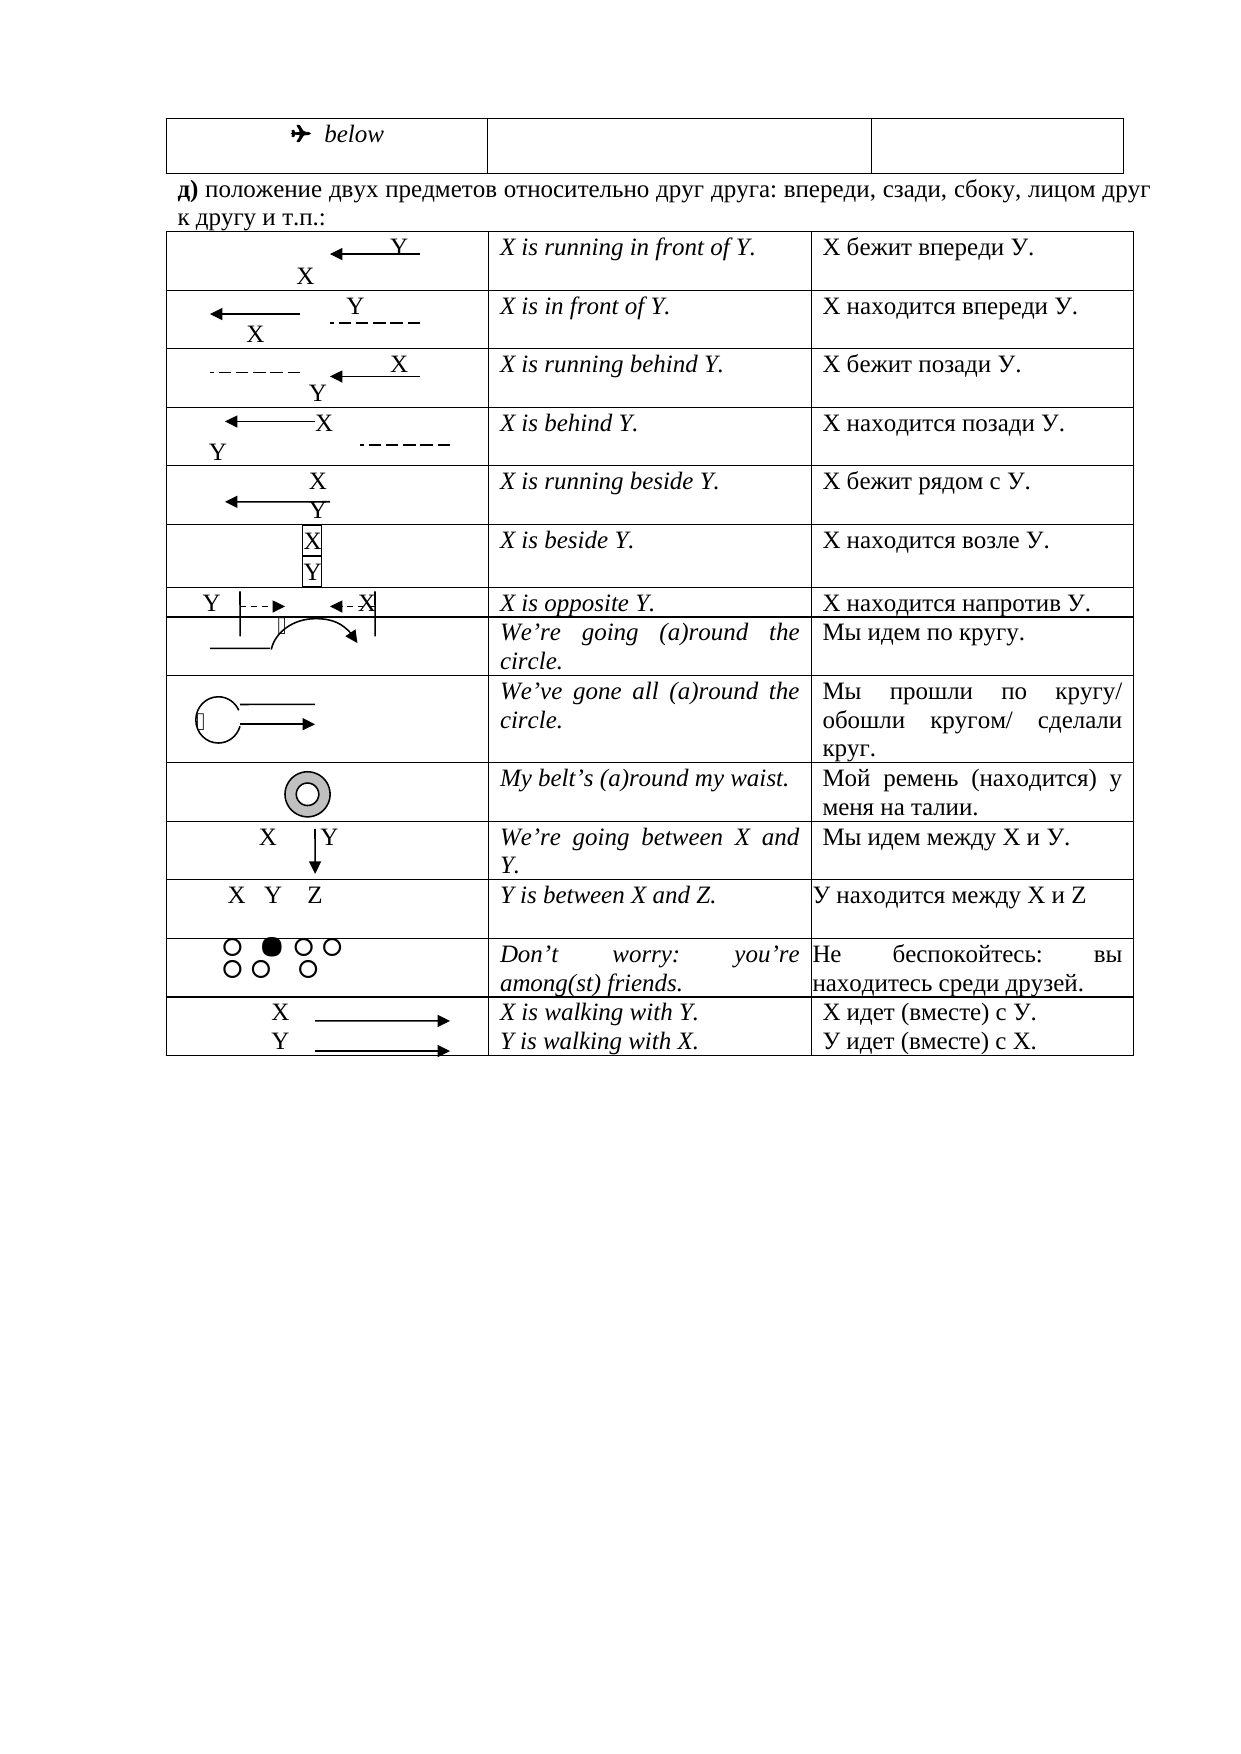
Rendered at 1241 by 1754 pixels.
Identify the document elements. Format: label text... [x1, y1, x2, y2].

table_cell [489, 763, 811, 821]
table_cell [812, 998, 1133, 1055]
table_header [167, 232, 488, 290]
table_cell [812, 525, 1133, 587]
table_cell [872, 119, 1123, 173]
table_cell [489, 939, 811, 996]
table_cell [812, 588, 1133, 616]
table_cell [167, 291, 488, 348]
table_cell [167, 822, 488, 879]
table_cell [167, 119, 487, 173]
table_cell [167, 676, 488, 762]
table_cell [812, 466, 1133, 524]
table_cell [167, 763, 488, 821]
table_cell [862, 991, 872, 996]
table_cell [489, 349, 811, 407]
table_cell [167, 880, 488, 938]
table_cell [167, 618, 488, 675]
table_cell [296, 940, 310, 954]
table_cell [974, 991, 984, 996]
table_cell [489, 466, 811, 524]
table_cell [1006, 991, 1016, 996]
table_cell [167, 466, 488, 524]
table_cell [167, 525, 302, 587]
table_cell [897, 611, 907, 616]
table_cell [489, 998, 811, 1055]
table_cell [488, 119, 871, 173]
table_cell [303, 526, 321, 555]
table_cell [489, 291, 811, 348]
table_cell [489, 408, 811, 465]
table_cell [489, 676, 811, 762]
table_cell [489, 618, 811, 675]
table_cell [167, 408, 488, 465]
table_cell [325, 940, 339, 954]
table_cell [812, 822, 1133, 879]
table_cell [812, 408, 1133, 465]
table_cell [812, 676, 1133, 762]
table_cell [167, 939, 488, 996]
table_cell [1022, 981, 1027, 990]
text д) положение двух предметов относительно друг друга: впереди, сзади, сбоку, лицом друг к другу и т.п.: [177, 174, 1152, 231]
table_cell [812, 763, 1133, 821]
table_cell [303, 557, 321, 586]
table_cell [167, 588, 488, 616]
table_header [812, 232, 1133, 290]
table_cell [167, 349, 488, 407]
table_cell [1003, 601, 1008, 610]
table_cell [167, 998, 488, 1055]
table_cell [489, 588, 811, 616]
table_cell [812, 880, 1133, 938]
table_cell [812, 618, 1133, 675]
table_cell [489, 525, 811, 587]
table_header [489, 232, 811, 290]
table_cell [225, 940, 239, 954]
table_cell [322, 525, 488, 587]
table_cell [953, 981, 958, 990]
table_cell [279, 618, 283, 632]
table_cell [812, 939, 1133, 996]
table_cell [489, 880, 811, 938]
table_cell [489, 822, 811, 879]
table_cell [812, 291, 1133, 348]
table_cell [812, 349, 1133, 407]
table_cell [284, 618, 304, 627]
